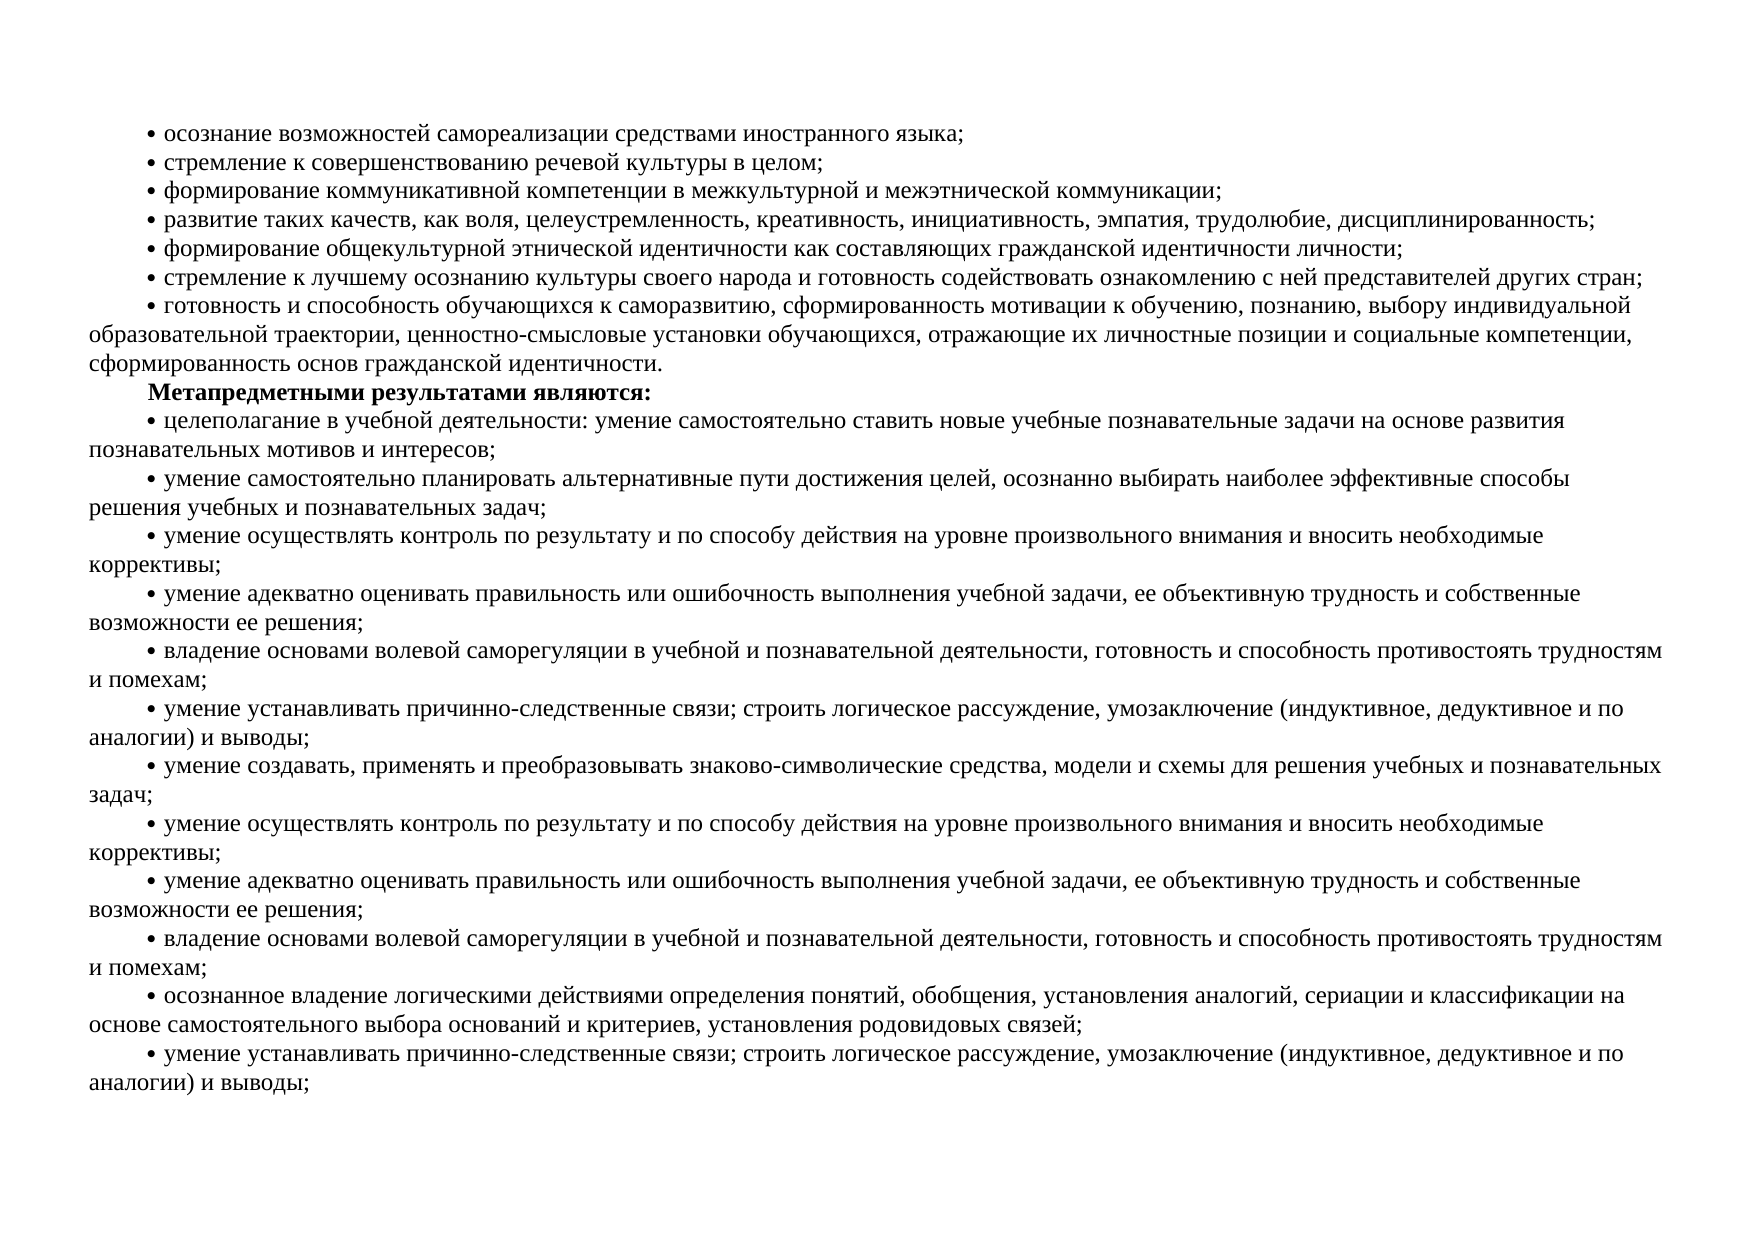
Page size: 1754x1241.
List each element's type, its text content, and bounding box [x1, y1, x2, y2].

list стремление к лучшему осознанию культуры своего народа и готовность содействовать ознакомлению с ней представителей других стран; [89, 262, 1665, 291]
list целеполагание в учебной деятельности: умение самостоятельно ставить новые учебные познавательные задачи на основе развития познавательных мотивов и интересов; [89, 406, 1665, 463]
list готовность и способность обучающихся к саморазвитию, сформированность мотивации к обучению, познанию, выбору индивидуальной образовательной траектории, ценностно-смысловые установки обучающихся, отражающие их личностные позиции и социальные компетенции, сформированность основ гражданской идентичности. [89, 291, 1665, 377]
list владение основами волевой саморегуляции в учебной и познавательной деятельности, готовность и способность противостоять трудностям и помехам; [89, 636, 1665, 693]
list умение устанавливать причинно-следственные связи; строить логическое рассуждение, умозаключение (индуктивное, дедуктивное и по аналогии) и выводы; [89, 1038, 1665, 1096]
list умение адекватно оценивать правильность или ошибочность выполнения учебной задачи, ее объективную трудность и собственные возможности ее решения; [89, 578, 1665, 636]
list развитие таких качеств, как воля, целеустремленность, креативность, инициативность, эмпатия, трудолюбие, дисциплинированность; [89, 204, 1665, 233]
list умение осуществлять контроль по результату и по способу действия на уровне произвольного внимания и вносить необходимые коррективы; [89, 521, 1665, 578]
list осознанное владение логическими действиями определения понятий, обобщения, установления аналогий, сериации и классификации на основе самостоятельного выбора оснований и критериев, установления родовидовых связей; [89, 981, 1665, 1038]
text Метапредметными результатами являются: [89, 377, 1665, 406]
list стремление к совершенствованию речевой культуры в целом; [89, 147, 1665, 176]
list формирование коммуникативной компетенции в межкультурной и межэтнической коммуникации; [89, 176, 1665, 204]
list умение самостоятельно планировать альтернативные пути достижения целей, осознанно выбирать наиболее эффективные способы решения учебных и познавательных задач; [89, 463, 1665, 521]
list владение основами волевой саморегуляции в учебной и познавательной деятельности, готовность и способность противостоять трудностям и помехам; [89, 923, 1665, 981]
list умение создавать, применять и преобразовывать знаково-символические средства, модели и схемы для решения учебных и познавательных задач; [89, 751, 1665, 808]
list формирование общекультурной этнической идентичности как составляющих гражданской идентичности личности; [89, 233, 1665, 262]
list осознание возможностей самореализации средствами иностранного языка; [89, 118, 1665, 147]
list умение осуществлять контроль по результату и по способу действия на уровне произвольного внимания и вносить необходимые коррективы; [89, 808, 1665, 866]
list умение адекватно оценивать правильность или ошибочность выполнения учебной задачи, ее объективную трудность и собственные возможности ее решения; [89, 866, 1665, 923]
list умение устанавливать причинно-следственные связи; строить логическое рассуждение, умозаключение (индуктивное, дедуктивное и по аналогии) и выводы; [89, 693, 1665, 751]
